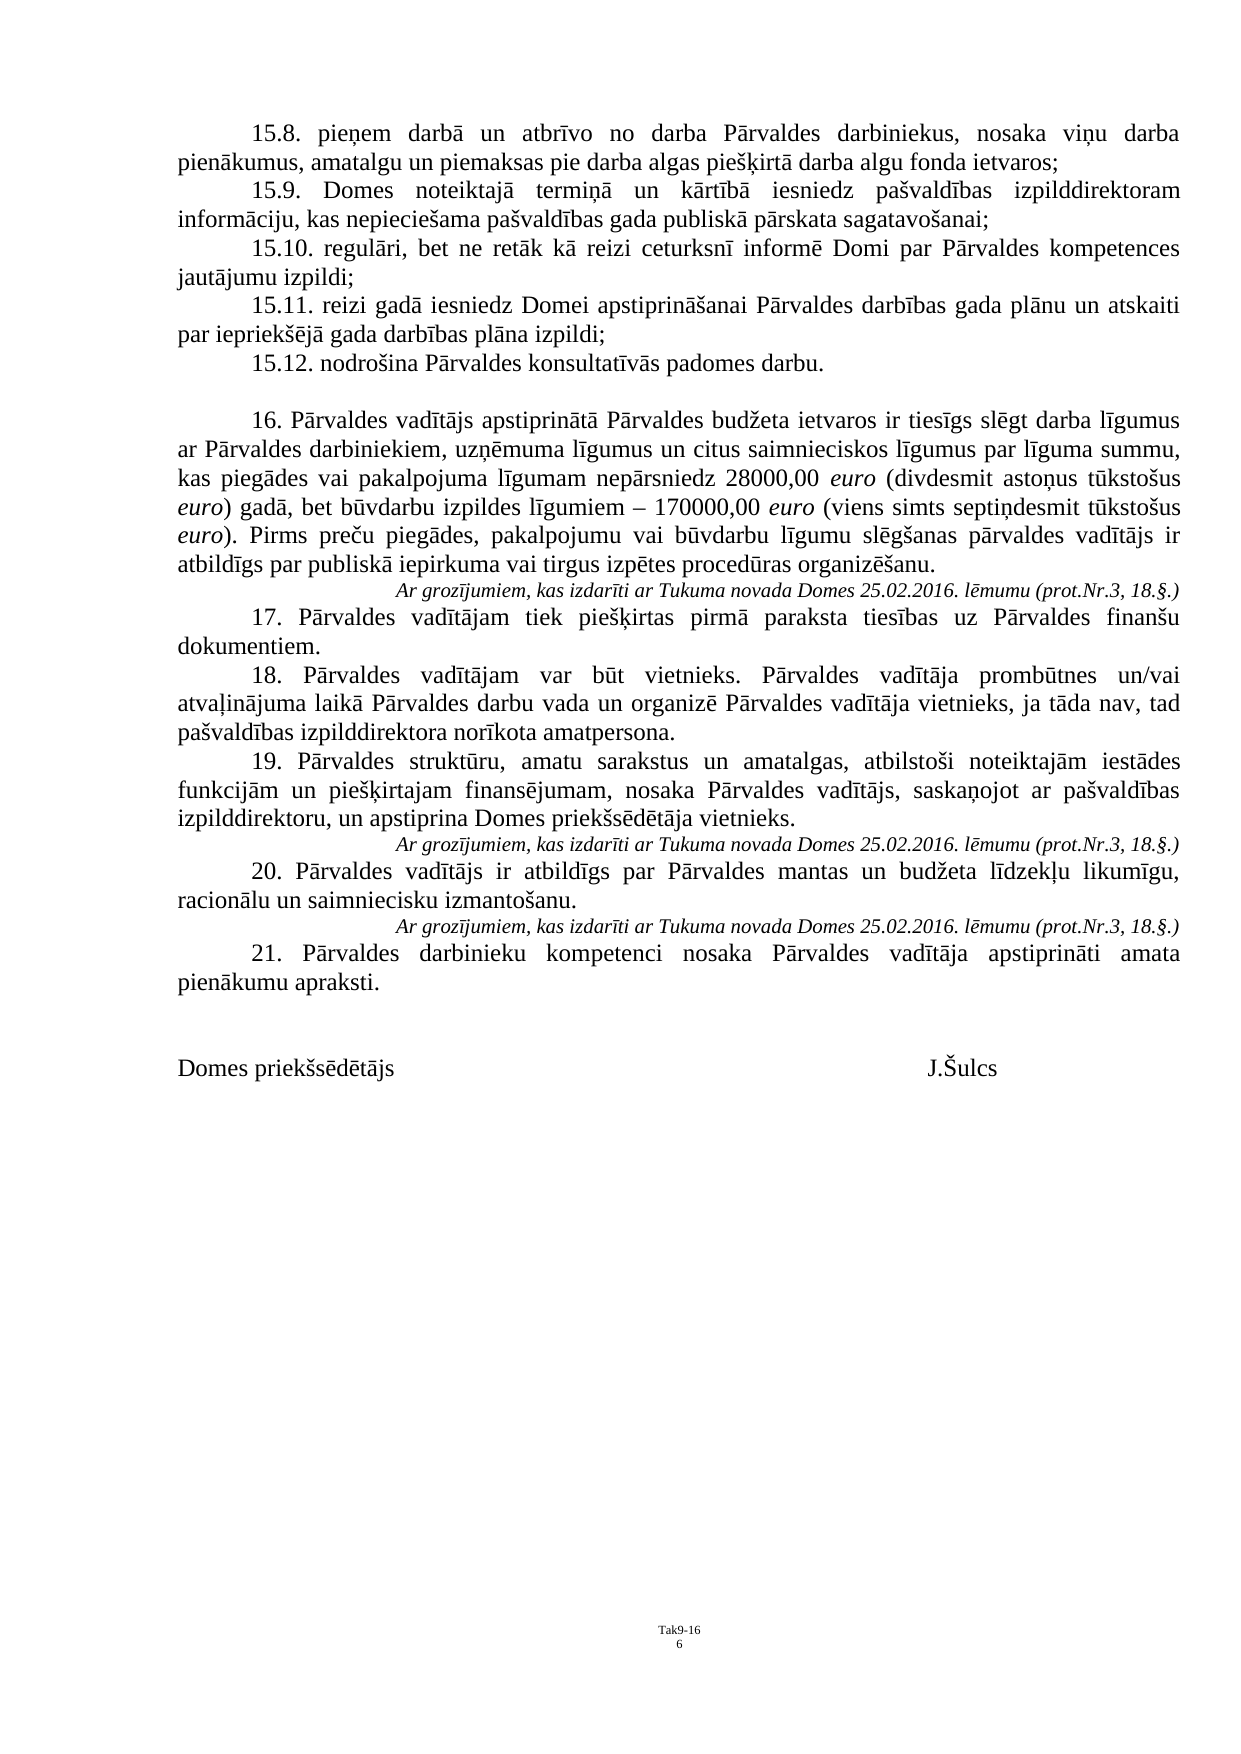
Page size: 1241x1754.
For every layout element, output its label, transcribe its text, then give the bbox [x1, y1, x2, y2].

text 15.9. Domes noteiktajā termiņā un kārtībā iesniedz pašvaldības izpilddirektoram informāciju, kas nepieciešama pašvaldības gada publiskā pārskata sagatavošanai; [177, 176, 1181, 233]
text 15.10. regulāri, bet ne retāk kā reizi ceturksnī informē Domi par Pārvaldes kompetences jautājumu izpildi; [177, 233, 1181, 291]
text Ar grozījumiem, kas izdarīti ar Tukuma novada Domes 25.02.2016. lēmumu (prot.Nr.3, 18.§.) [177, 832, 1181, 856]
text 17. Pārvaldes vadītājam tiek piešķirtas pirmā paraksta tiesības uz Pārvaldes finanšu dokumentiem. [177, 602, 1181, 660]
text 18. Pārvaldes vadītājam var būt vietnieks. Pārvaldes vadītāja prombūtnes un/vai atvaļinājuma laikā Pārvaldes darbu vada un organizē Pārvaldes vadītāja vietnieks, ja tāda nav, tad pašvaldības izpilddirektora norīkota amatpersona. [177, 660, 1181, 746]
text Ar grozījumiem, kas izdarīti ar Tukuma novada Domes 25.02.2016. lēmumu (prot.Nr.3, 18.§.) [177, 578, 1181, 602]
text Domes priekšsēdētājs J.Šulcs [177, 1053, 1181, 1082]
text Ar grozījumiem, kas izdarīti ar Tukuma novada Domes 25.02.2016. lēmumu (prot.Nr.3, 18.§.) [177, 914, 1181, 938]
text 16. Pārvaldes vadītājs apstiprinātā Pārvaldes budžeta ietvaros ir tiesīgs slēgt darba līgumus ar Pārvaldes darbiniekiem, uzņēmuma līgumus un citus saimnieciskos līgumus par līguma summu, kas piegādes vai pakalpojuma līgumam nepārsniedz 28000,00 euro (divdesmit astoņus tūkstošus euro) gadā, bet būvdarbu izpildes līgumiem – 170000,00 euro (viens simts septiņdesmit tūkstošus euro). Pirms preču piegādes, pakalpojumu vai būvdarbu līgumu slēgšanas pārvaldes vadītājs ir atbildīgs par publiskā iepirkuma vai tirgus izpētes procedūras organizēšanu. [177, 406, 1181, 578]
text 21. Pārvaldes darbinieku kompetenci nosaka Pārvaldes vadītāja apstiprināti amata pienākumu apraksti. [177, 938, 1181, 995]
text 15.12. nodrošina Pārvaldes konsultatīvās padomes darbu. [177, 348, 1181, 377]
text 19. Pārvaldes struktūru, amatu sarakstus un amatalgas, atbilstoši noteiktajām iestādes funkcijām un piešķirtajam finansējumam, nosaka Pārvaldes vadītājs, saskaņojot ar pašvaldības izpilddirektoru, un apstiprina Domes priekšsēdētāja vietnieks. [177, 746, 1181, 832]
text 15.8. pieņem darbā un atbrīvo no darba Pārvaldes darbiniekus, nosaka viņu darba pienākumus, amatalgu un piemaksas pie darba algas piešķirtā darba algu fonda ietvaros; [177, 118, 1181, 176]
text 20. Pārvaldes vadītājs ir atbildīgs par Pārvaldes mantas un budžeta līdzekļu likumīgu, racionālu un saimniecisku izmantošanu. [177, 856, 1181, 914]
text 15.11. reizi gadā iesniedz Domei apstiprināšanai Pārvaldes darbības gada plānu un atskaiti par iepriekšējā gada darbības plāna izpildi; [177, 291, 1181, 348]
